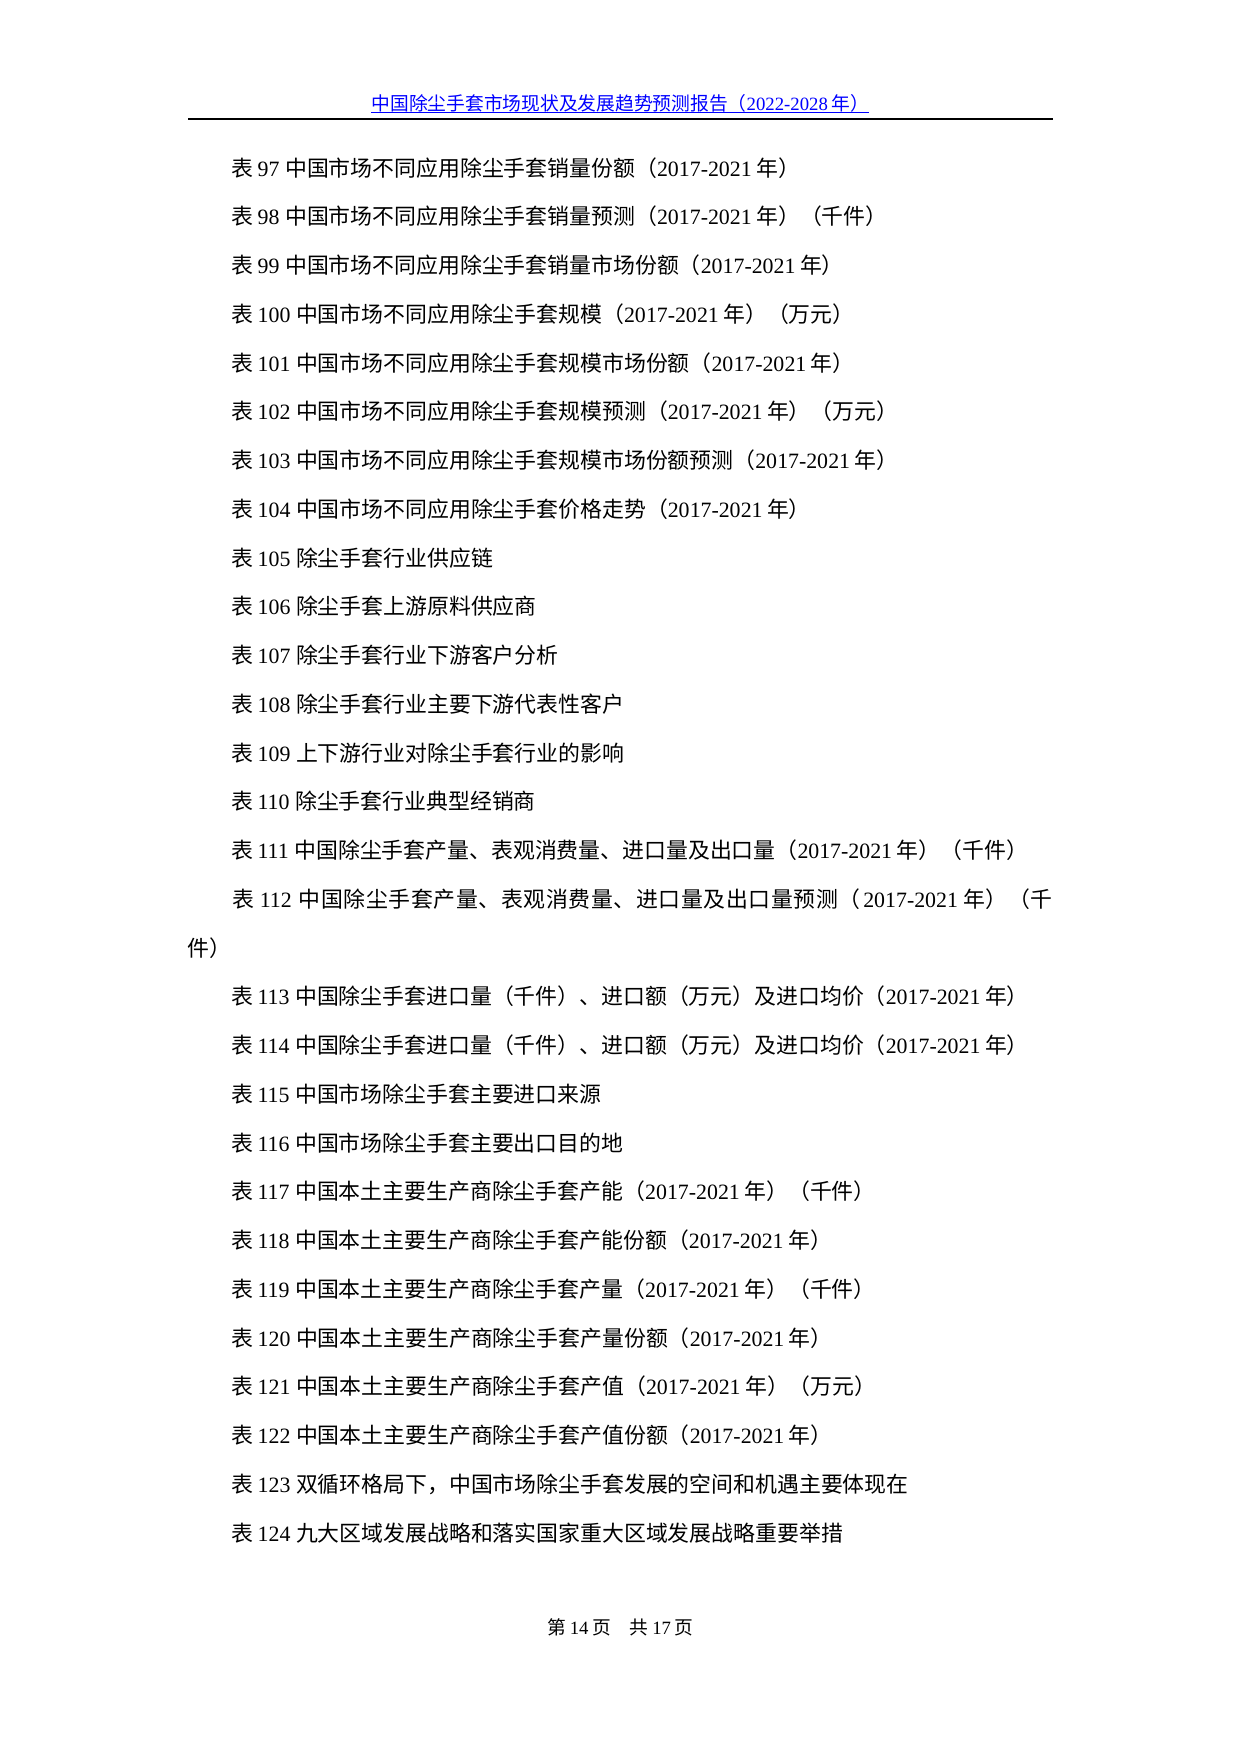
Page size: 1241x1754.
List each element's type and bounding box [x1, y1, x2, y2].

text [187, 150, 1053, 1548]
